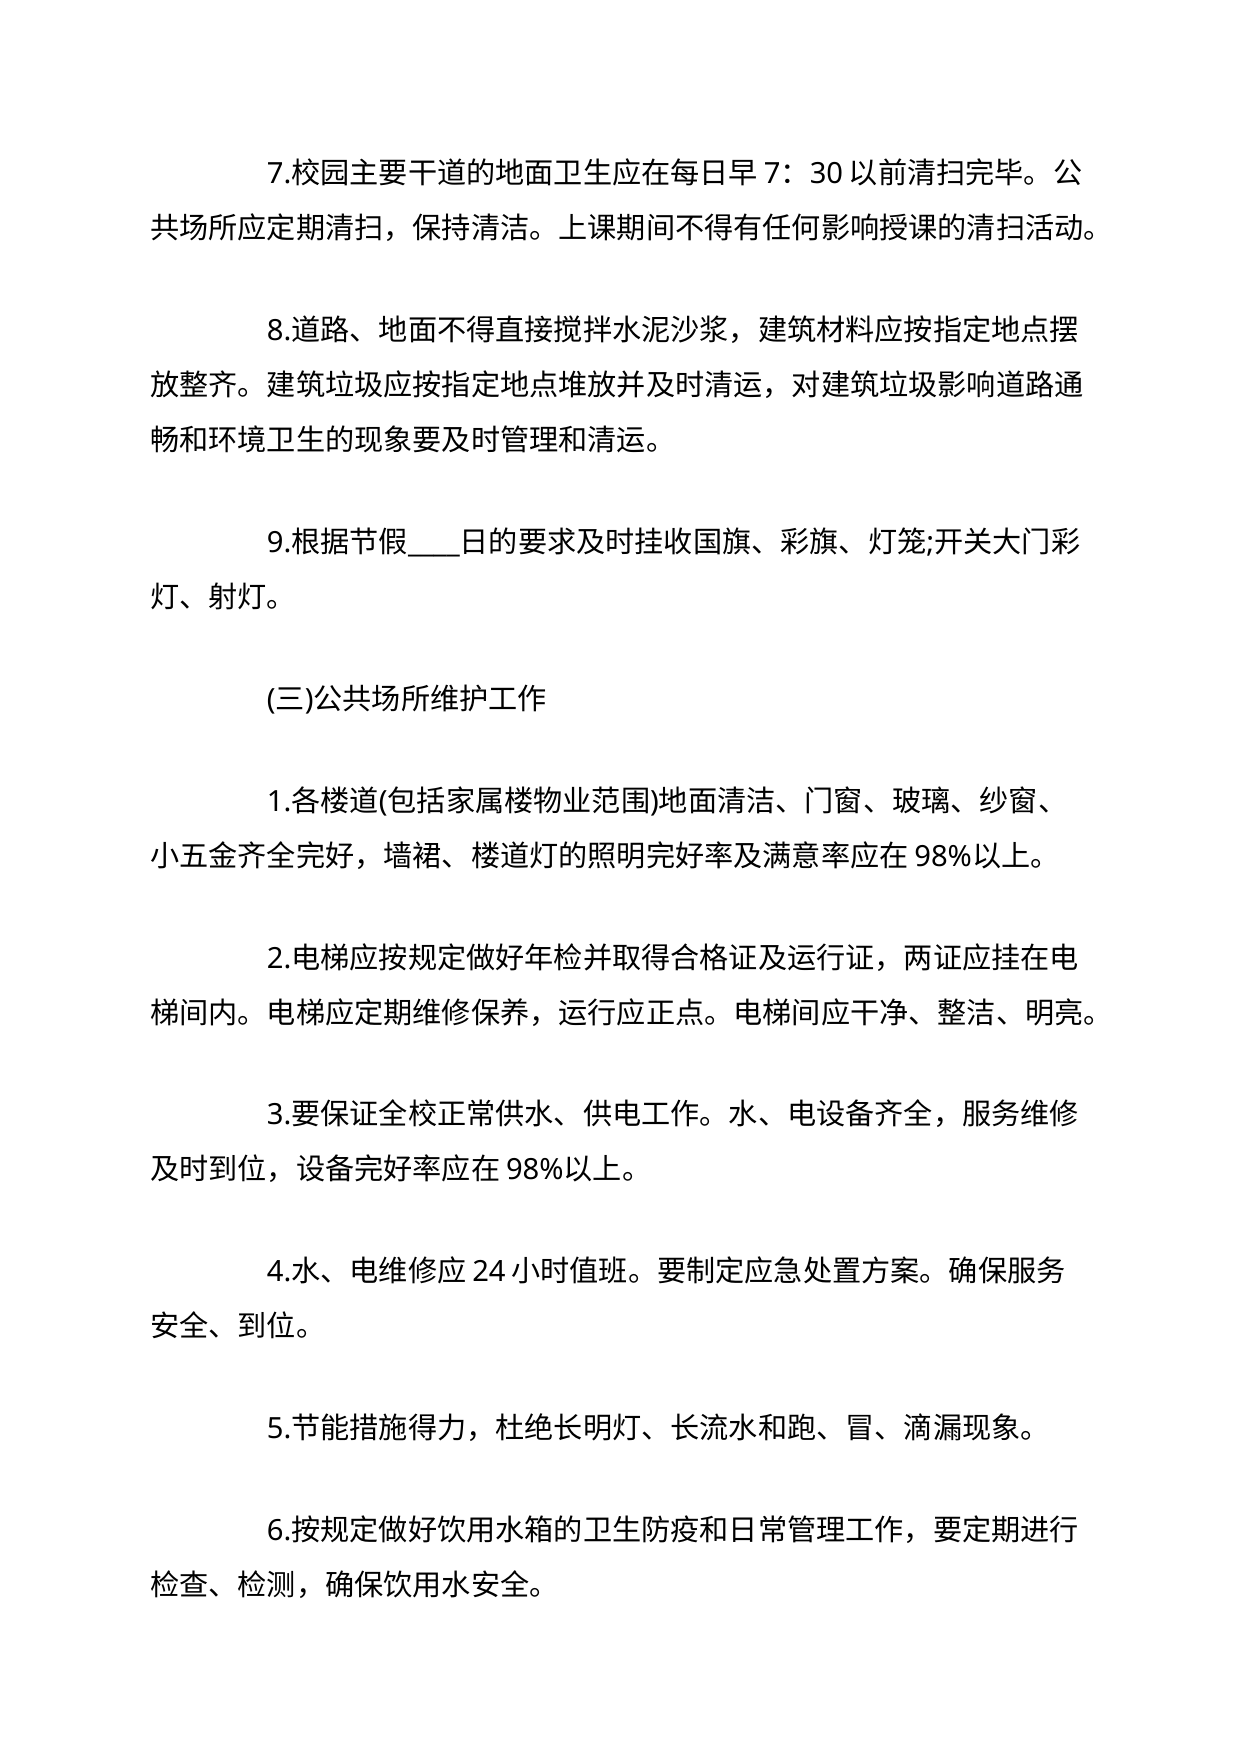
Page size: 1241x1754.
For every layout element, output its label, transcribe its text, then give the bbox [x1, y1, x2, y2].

text 7.校园主要干道的地面卫生应在每日早7：30以前清扫完毕。公共场所应定期清扫，保持清洁。上课期间不得有任何影响授课的清扫活动。 [150, 150, 1090, 247]
text (三)公共场所维护工作 [150, 675, 1090, 718]
text 1.各楼道(包括家属楼物业范围)地面清洁、门窗、玻璃、纱窗、小五金齐全完好，墙裙、楼道灯的照明完好率及满意率应在98%以上。 [150, 777, 1090, 874]
text 2.电梯应按规定做好年检并取得合格证及运行证，两证应挂在电梯间内。电梯应定期维修保养，运行应正点。电梯间应干净、整洁、明亮。 [150, 934, 1090, 1031]
text 6.按规定做好饮用水箱的卫生防疫和日常管理工作，要定期进行检查、检测，确保饮用水安全。 [150, 1507, 1090, 1604]
text 9.根据节假____日的要求及时挂收国旗、彩旗、灯笼;开关大门彩灯、射灯。 [150, 518, 1090, 616]
text 3.要保证全校正常供水、供电工作。水、电设备齐全，服务维修及时到位，设备完好率应在98%以上。 [150, 1091, 1090, 1188]
text 5.节能措施得力，杜绝长明灯、长流水和跑、冒、滴漏现象。 [150, 1405, 1090, 1447]
text 8.道路、地面不得直接搅拌水泥沙浆，建筑材料应按指定地点摆放整齐。建筑垃圾应按指定地点堆放并及时清运，对建筑垃圾影响道路通畅和环境卫生的现象要及时管理和清运。 [150, 307, 1090, 459]
text 4.水、电维修应24小时值班。要制定应急处置方案。确保服务安全、到位。 [150, 1248, 1090, 1345]
